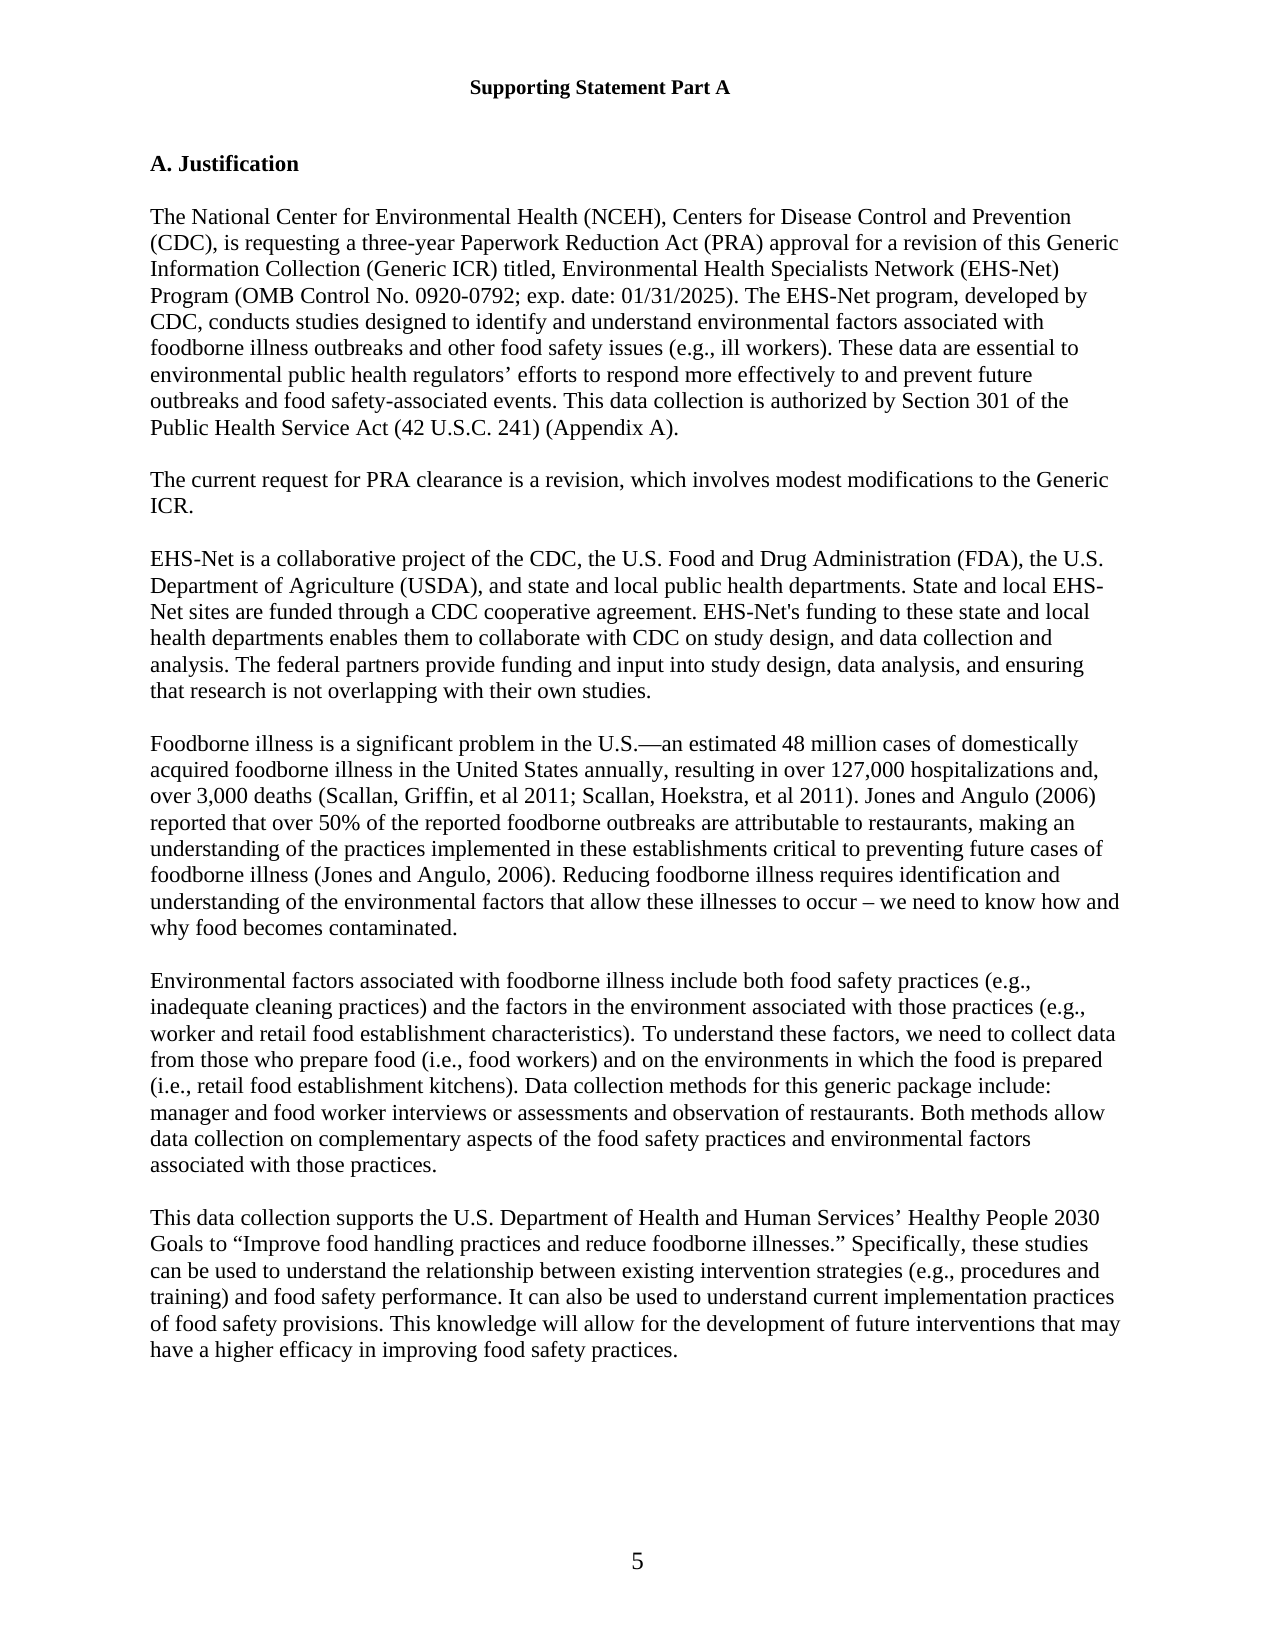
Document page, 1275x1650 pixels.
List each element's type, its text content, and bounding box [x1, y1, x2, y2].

text This data collection supports the U.S. Department of Health and Human Services’ Healthy People 2030 Goals to “Improve food handling practices and reduce foodborne illnesses.” Specifically, these studies can be used to understand the relationship between existing intervention strategies (e.g., procedures and training) and food safety performance. It can also be used to understand current implementation practices of food safety provisions. This knowledge will allow for the development of future interventions that may have a higher efficacy in improving food safety practices. [150, 1204, 1125, 1362]
text Foodborne illness is a significant problem in the U.S.—an estimated 48 million cases of domestically acquired foodborne illness in the United States annually, resulting in over 127,000 hospitalizations and, over 3,000 deaths (Scallan, Griffin, et al 2011; Scallan, Hoekstra, et al 2011). Jones and Angulo (2006) reported that over 50% of the reported foodborne outbreaks are attributable to restaurants, making an understanding of the practices implemented in these establishments critical to preventing future cases of foodborne illness (Jones and Angulo, 2006). Reducing foodborne illness requires identification and understanding of the environmental factors that allow these illnesses to occur – we need to know how and why food becomes contaminated. [150, 730, 1125, 941]
text The National Center for Environmental Health (NCEH), Centers for Disease Control and Prevention (CDC), is requesting a three-year Paperwork Reduction Act (PRA) approval for a revision of this Generic Information Collection (Generic ICR) titled, Environmental Health Specialists Network (EHS-Net) Program (OMB Control No. 0920-0792; exp. date: 01/31/2025). The EHS-Net program, developed by CDC, conducts studies designed to identify and understand environmental factors associated with foodborne illness outbreaks and other food safety issues (e.g., ill workers). These data are essential to environmental public health regulators’ efforts to respond more effectively to and prevent future outbreaks and food safety-associated events. This data collection is authorized by Section 301 of the Public Health Service Act (42 U.S.C. 241) (Appendix A). [150, 203, 1125, 440]
text EHS-Net is a collaborative project of the CDC, the U.S. Food and Drug Administration (FDA), the U.S. Department of Agriculture (USDA), and state and local public health departments. State and local EHS-Net sites are funded through a CDC cooperative agreement. EHS-Net's funding to these state and local health departments enables them to collaborate with CDC on study design, and data collection and analysis. The federal partners provide funding and input into study design, data analysis, and ensuring that research is not overlapping with their own studies. [150, 545, 1125, 703]
text A. Justification [150, 150, 1125, 176]
text Environmental factors associated with foodborne illness include both food safety practices (e.g., inadequate cleaning practices) and the factors in the environment associated with those practices (e.g., worker and retail food establishment characteristics). To understand these factors, we need to collect data from those who prepare food (i.e., food workers) and on the environments in which the food is prepared (i.e., retail food establishment kitchens). Data collection methods for this generic package include: manager and food worker interviews or assessments and observation of restaurants. Both methods allow data collection on complementary aspects of the food safety practices and environmental factors associated with those practices. [150, 967, 1125, 1178]
text The current request for PRA clearance is a revision, which involves modest modifications to the Generic ICR. [150, 466, 1125, 519]
